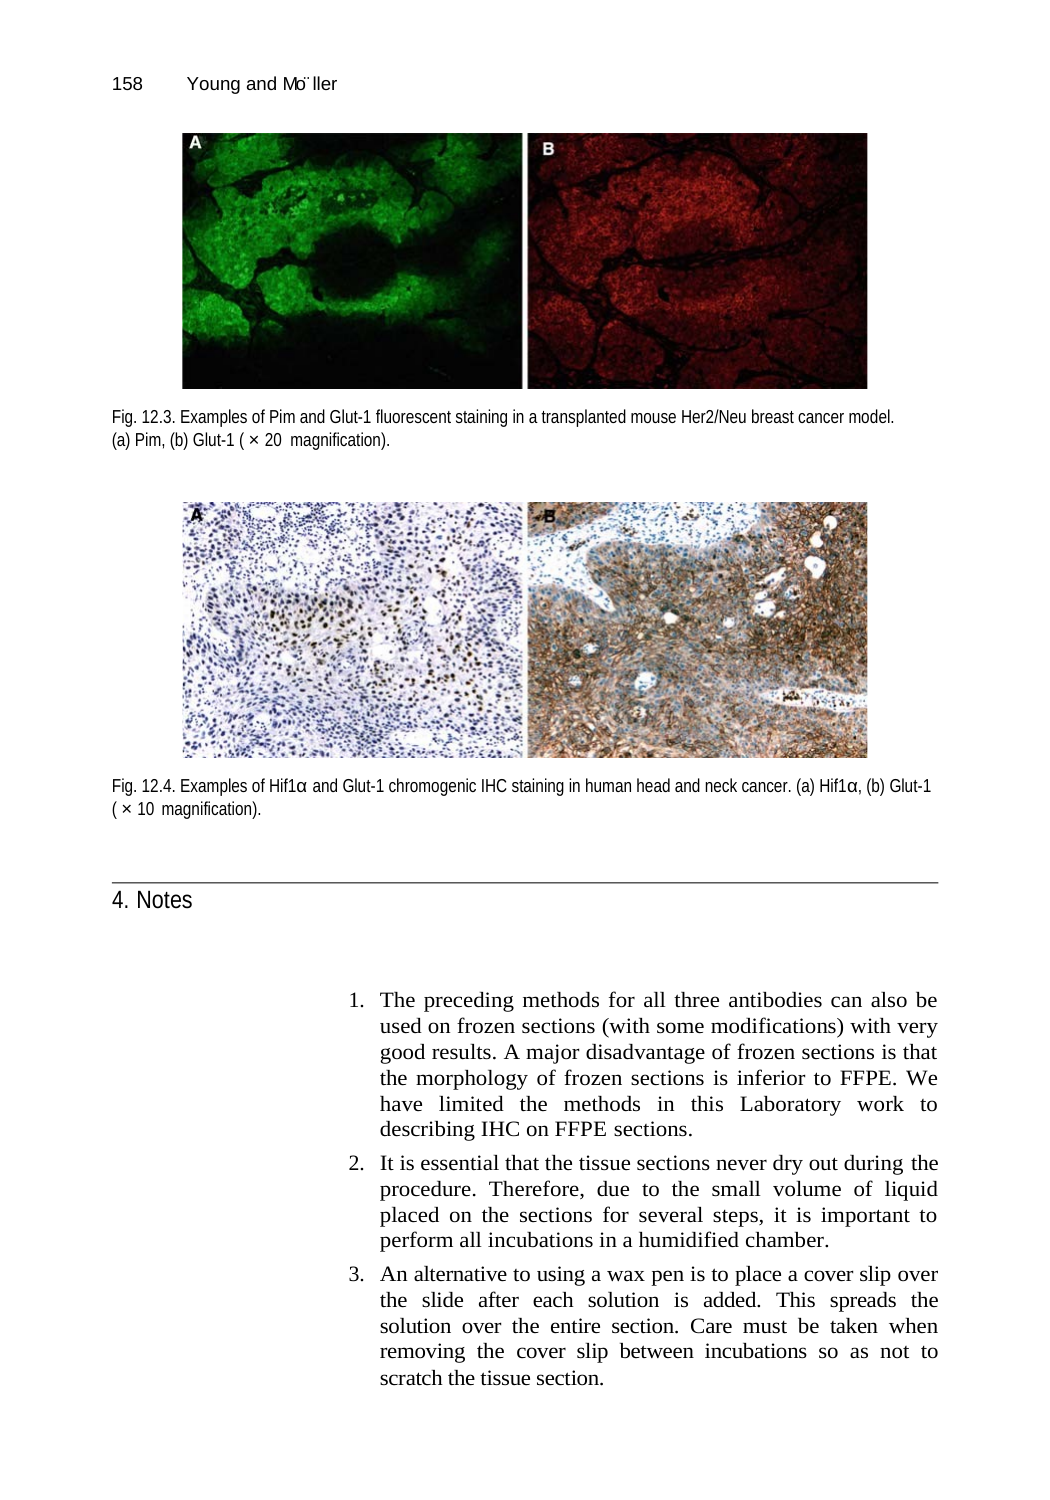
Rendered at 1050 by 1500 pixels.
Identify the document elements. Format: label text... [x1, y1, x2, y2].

picture [182, 502, 868, 758]
list An alternative to using a wax pen is to place a cover slip over the slide after each solution is added. This spreads the solution over the entire section. Care must be taken when removing the cover slip between incubations so as not to scratch the tissue section. [348, 1261, 939, 1390]
picture [182, 133, 868, 389]
subtitle Notes [112, 879, 950, 914]
list It is essential that the tissue sections never dry out during the procedure. Therefore, due to the small volume of liquid placed on the sections for several steps, it is important to perform all incubations in a humidified chamber. [348, 1150, 939, 1253]
text 158 Young and Mo¨ ller [112, 73, 950, 94]
text (a) Pim, (b) Glut-1 ( × 20 magnification). [112, 428, 950, 450]
list The preceding methods for all three antibodies can also be used on frozen sections (with some modifications) with very good results. A major disadvantage of frozen sections is that the morphology of frozen sections is inferior to FFPE. We have limited the methods in this Laboratory work to describing IHC on FFPE sections. [348, 987, 939, 1142]
